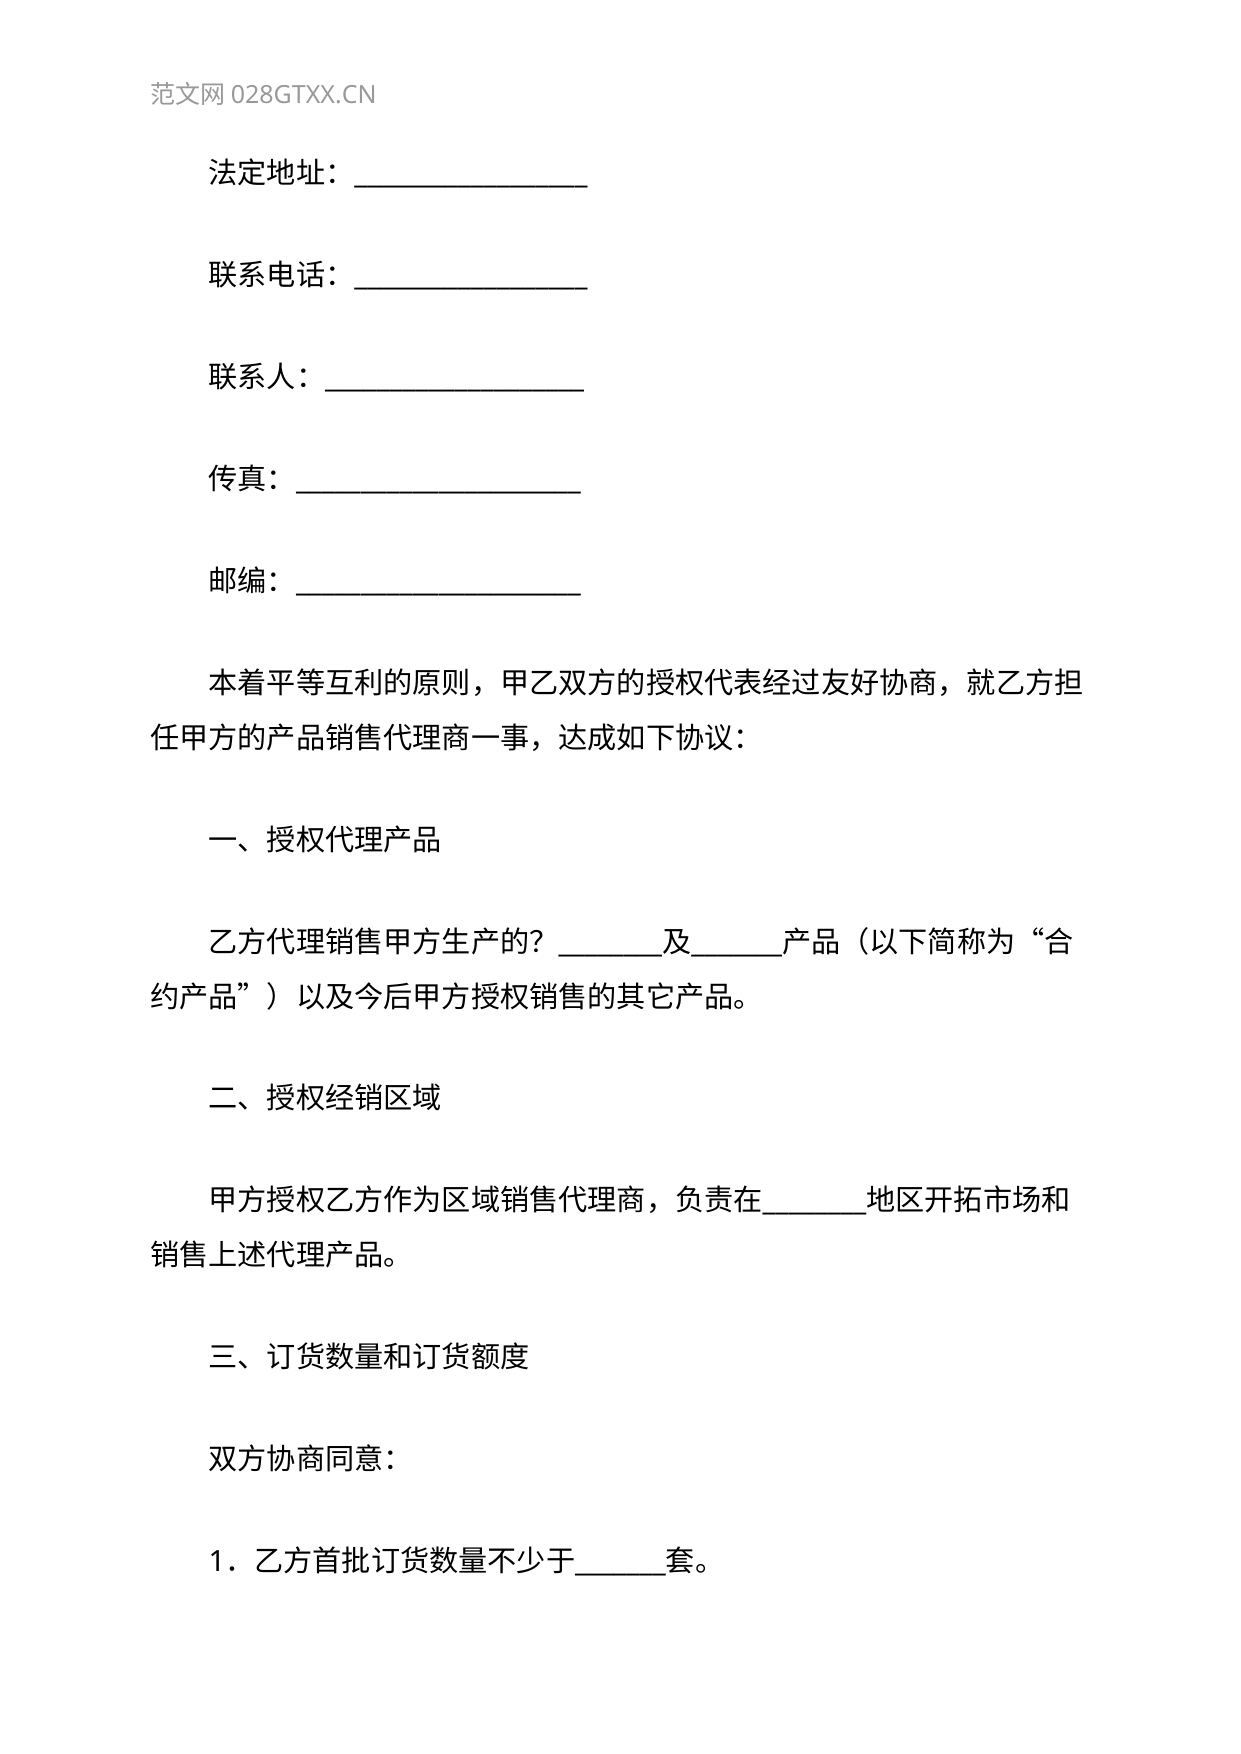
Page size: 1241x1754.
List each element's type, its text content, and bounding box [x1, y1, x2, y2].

text 甲方授权乙方作为区域销售代理商，负责在________地区开拓市场和销售上述代理产品。 [150, 1177, 1090, 1274]
text 邮编：______________________ [150, 558, 1090, 600]
text 1．乙方首批订货数量不少于_______套。 [150, 1537, 1090, 1579]
text 联系电话：__________________ [150, 252, 1090, 294]
text 三、订货数量和订货额度 [150, 1334, 1090, 1376]
text 本着平等互利的原则，甲乙双方的授权代表经过友好协商，就乙方担任甲方的产品销售代理商一事，达成如下协议： [150, 660, 1090, 757]
text 一、授权代理产品 [150, 817, 1090, 859]
text 双方协商同意： [150, 1435, 1090, 1478]
text 法定地址：__________________ [150, 150, 1090, 192]
text 乙方代理销售甲方生产的？________及_______产品（以下简称为“合约产品”）以及今后甲方授权销售的其它产品。 [150, 918, 1090, 1016]
text 传真：______________________ [150, 456, 1090, 498]
text 二、授权经销区域 [150, 1075, 1090, 1117]
text 联系人：____________________ [150, 354, 1090, 396]
